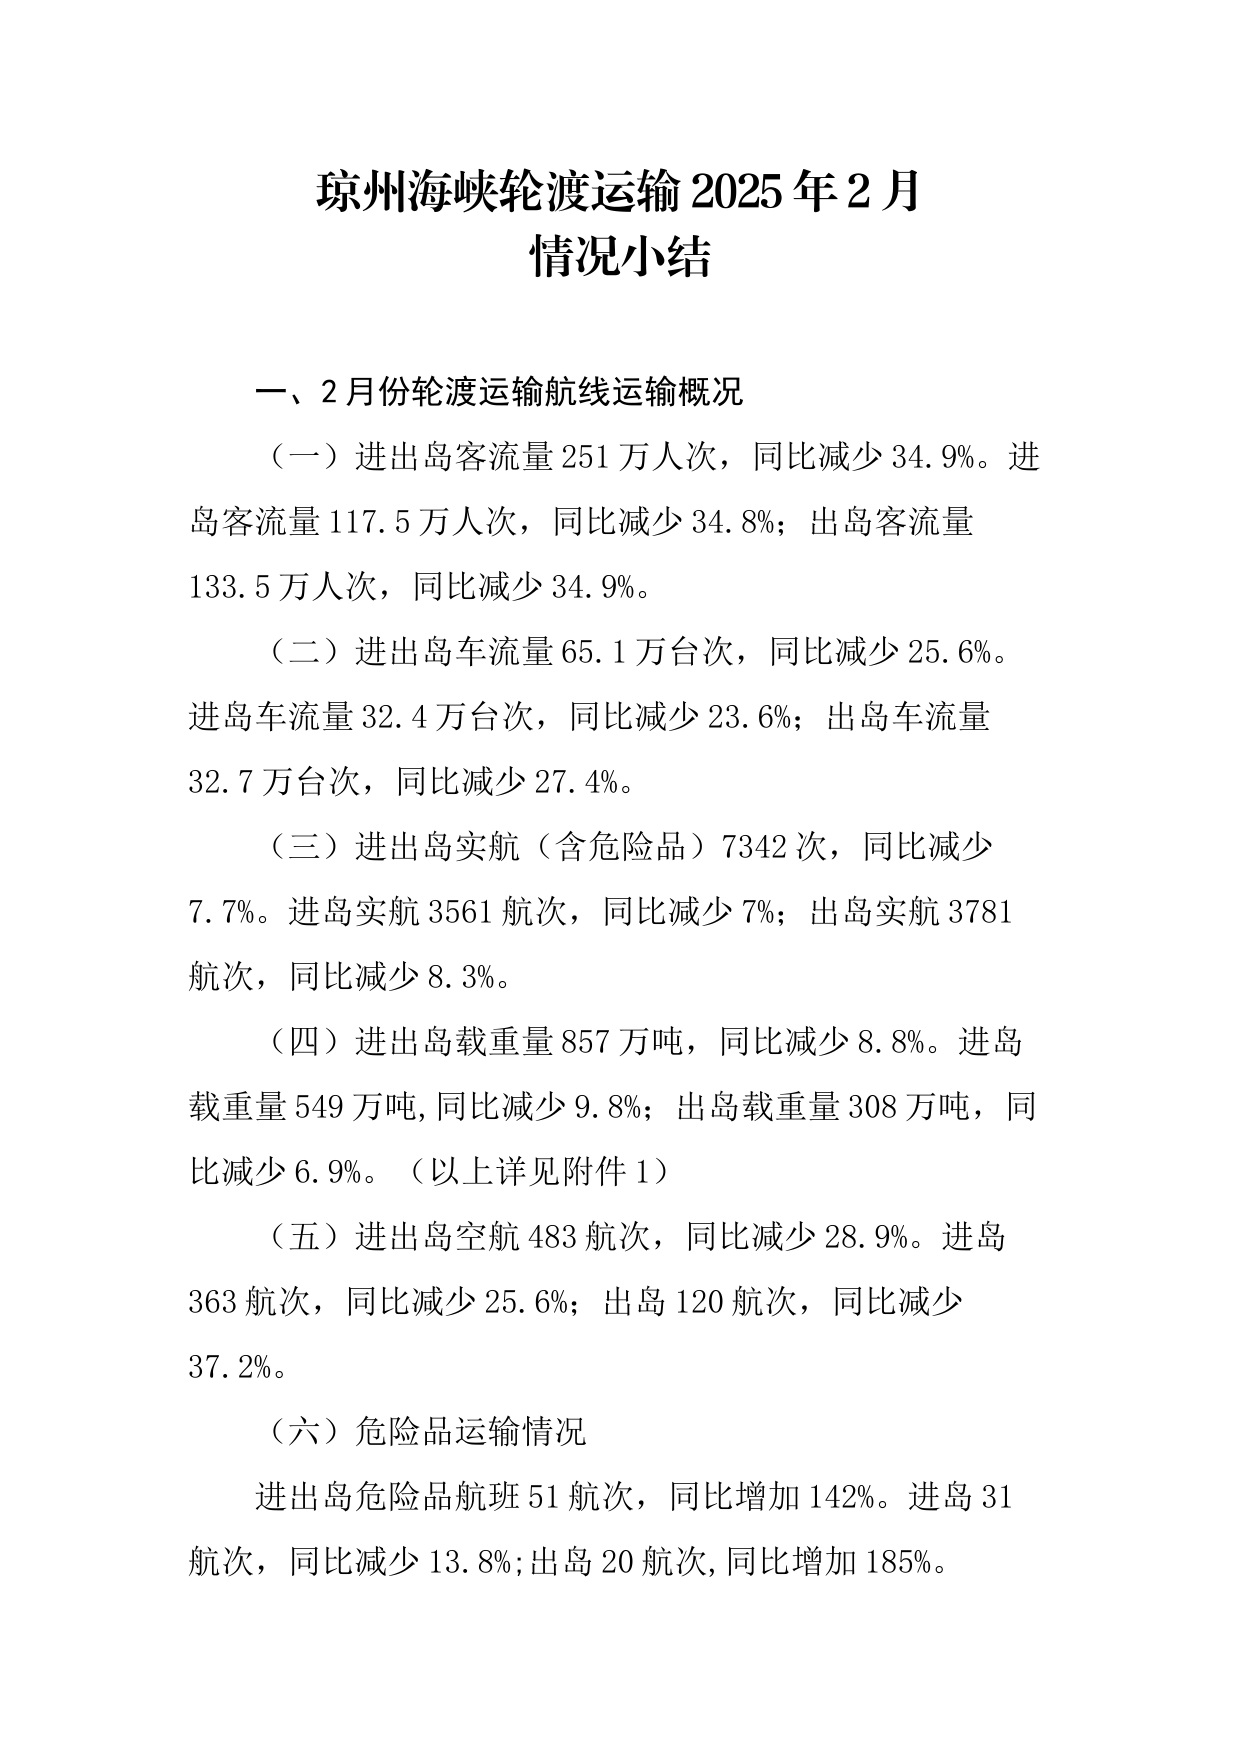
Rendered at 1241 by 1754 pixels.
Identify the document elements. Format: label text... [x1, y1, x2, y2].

text （六）危险品运输情况 [187, 1397, 1053, 1462]
list 进出岛危险品航班51航次，同比增加142%。进岛31航次，同比减少13.8%;出岛20航次,同比增加185%。 [187, 1462, 1053, 1592]
text 琼州海峡轮渡运输2025年2月 [187, 162, 1053, 227]
text （二）进出岛车流量65.1万台次，同比减少25.6%。进岛车流量32.4万台次，同比减少23.6%；出岛车流量32.7万台次，同比减少27.4%。 [187, 617, 1053, 812]
text 一、2月份轮渡运输航线运输概况 [187, 357, 1053, 422]
text （五）进出岛空航483航次，同比减少28.9%。进岛363航次，同比减少25.6%；出岛120航次，同比减少37.2%。 [187, 1202, 1053, 1397]
text 情况小结 [187, 227, 1053, 292]
list （三）进出岛实航（含危险品）7342次，同比减少7.7%。进岛实航3561航次，同比减少7%；出岛实航3781航次，同比减少8.3%。 [187, 812, 1053, 1007]
text （一）进出岛客流量251万人次，同比减少34.9%。进岛客流量117.5万人次，同比减少34.8%；出岛客流量133.5万人次，同比减少34.9%。 [187, 422, 1053, 617]
list （四）进出岛载重量857万吨，同比减少8.8%。进岛载重量549万吨,同比减少9.8%；出岛载重量308万吨，同比减少6.9%。（以上详见附件1） [187, 1007, 1053, 1202]
